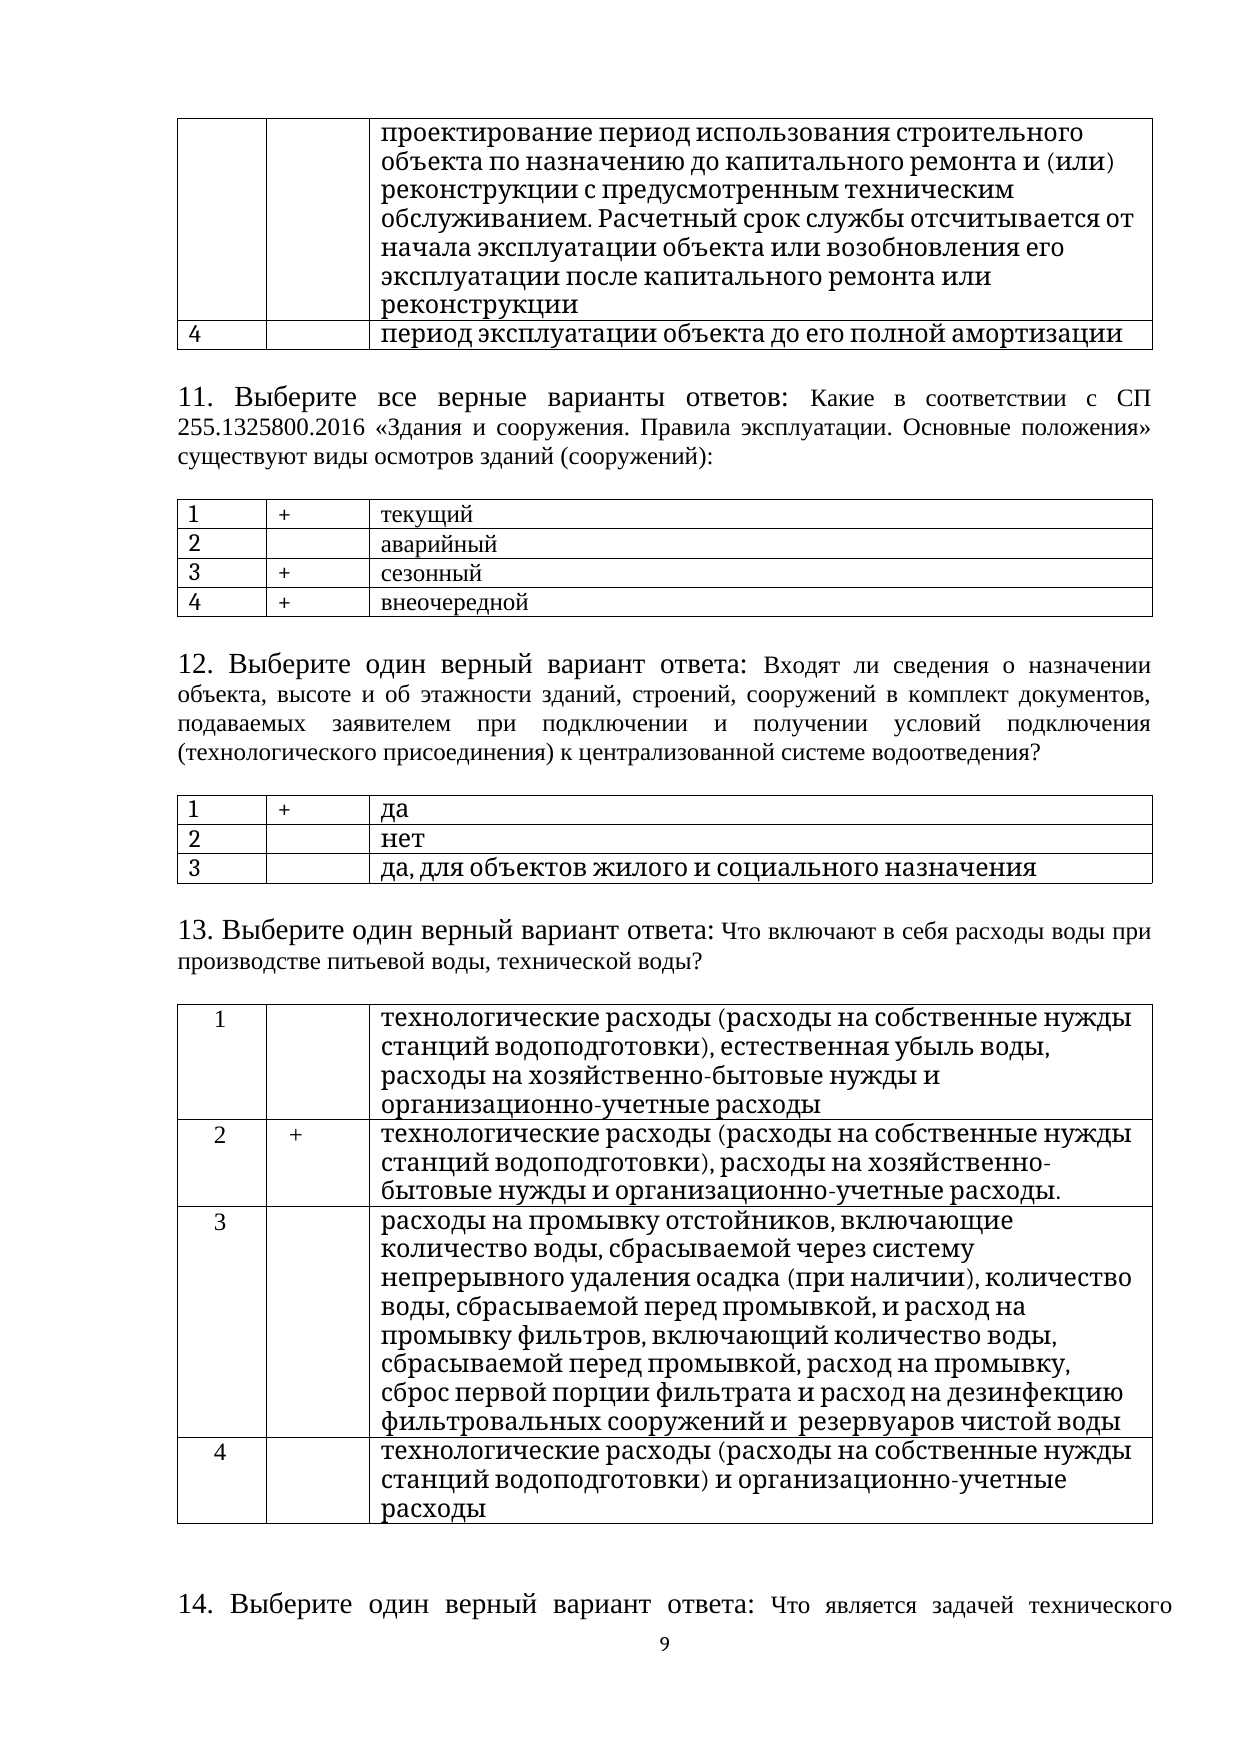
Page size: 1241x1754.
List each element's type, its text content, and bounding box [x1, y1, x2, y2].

table_header 1 [178, 1005, 266, 1119]
text 11. Выберите все верные варианты ответов: Какие в соответствии с СП 255.1325800.2016 «Здания и сооружения. Правила эксплуатации. Основные положения» существуют виды осмотров зданий (сооружений): [177, 379, 1152, 470]
table_cell 3 [178, 559, 266, 587]
table_cell 4 [178, 588, 266, 616]
table_cell 2 [178, 529, 266, 558]
table_cell 3 [178, 119, 266, 320]
table_cell + [267, 588, 369, 616]
table_cell + [267, 1120, 369, 1206]
table_cell [267, 1438, 369, 1523]
table_cell аварийный [370, 529, 1152, 558]
table_header да [370, 796, 1152, 824]
table_cell нет [370, 825, 1152, 853]
table_cell [267, 321, 369, 349]
table_header 1 [178, 796, 266, 824]
table_cell [267, 854, 369, 883]
table_cell + [267, 559, 369, 587]
table_header 1 [178, 500, 266, 528]
table_cell [267, 1207, 369, 1437]
table_cell технологические расходы (расходы на собственные нужды станций водоподготовки), расходы на хозяйственно-бытовые нужды и организационно-учетные расходы. [370, 1120, 1152, 1206]
table_cell период эксплуатации объекта до его полной амортизации [370, 321, 1152, 349]
table_header + [267, 796, 369, 824]
table_cell [267, 825, 369, 853]
text 12. Выберите один верный вариант ответа: Входят ли сведения о назначении объекта, высоте и об этажности зданий, строений, сооружений в комплект документов, подаваемых заявителем при подключении и получении условий подключения (технологического присоединения) к централизованной системе водоотведения? [177, 646, 1152, 766]
table_cell [267, 529, 369, 558]
table_cell расходы на промывку отстойников, включающие количество воды, сбрасываемой через систему непрерывного удаления осадка (при наличии), количество воды, сбрасываемой перед промывкой, и расход на промывку фильтров, включающий количество воды, сбрасываемой перед промывкой, расход на промывку, сброс первой порции фильтрата и расход на дезинфекцию фильтровальных сооружений и резервуаров чистой воды [370, 1207, 1152, 1437]
table_cell + [267, 119, 369, 320]
table_cell сезонный [370, 559, 1152, 587]
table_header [166, 1553, 1184, 1632]
table_cell внеочередной [370, 588, 1152, 616]
table_header текущий [370, 500, 1152, 528]
table_cell 3 [178, 1207, 266, 1437]
table_header + [267, 500, 369, 528]
table_cell 2 [178, 825, 266, 853]
table_header технологические расходы (расходы на собственные нужды станций водоподготовки), естественная убыль воды, расходы на хозяйственно-бытовые нужды и организационно-учетные расходы [370, 1005, 1152, 1119]
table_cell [370, 119, 1152, 320]
table_cell 2 [178, 1120, 266, 1206]
text 13. Выберите один верный вариант ответа: Что включают в себя расходы воды при производстве питьевой воды, технической воды? [177, 912, 1152, 974]
table_cell да, для объектов жилого и социального назначения [370, 854, 1152, 883]
table_cell 4 [178, 1438, 266, 1523]
table_header [267, 1005, 369, 1119]
table_cell 3 [178, 854, 266, 883]
table_cell технологические расходы (расходы на собственные нужды станций водоподготовки) и организационно-учетные расходы [370, 1438, 1152, 1523]
table_cell 4 [178, 321, 266, 349]
